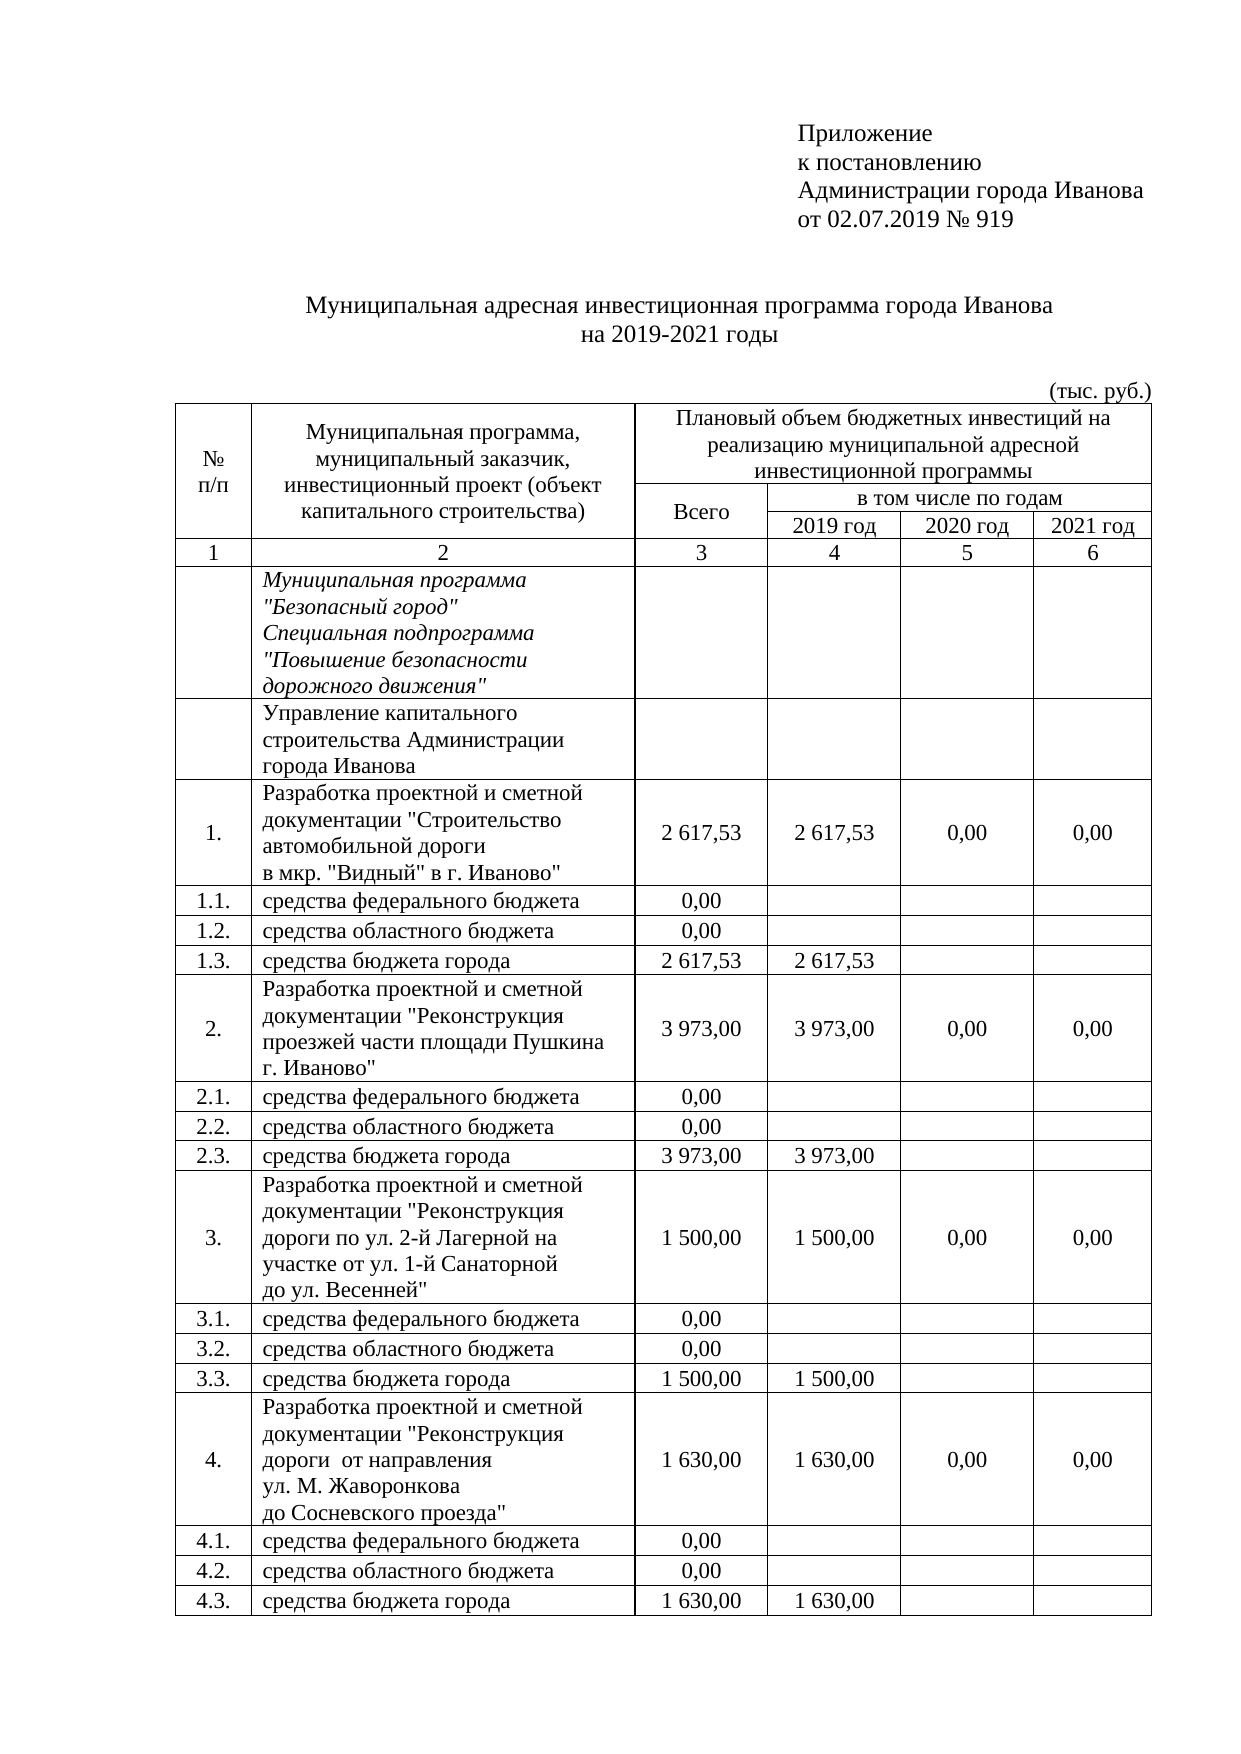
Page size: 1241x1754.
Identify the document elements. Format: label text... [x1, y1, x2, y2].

table_cell 3 973,00 [636, 975, 767, 1081]
table_cell средства федерального бюджета [252, 1304, 634, 1333]
table_cell [636, 699, 767, 778]
table_cell 3 973,00 [768, 1141, 900, 1170]
table_cell 0,00 [901, 975, 1033, 1081]
table_cell [768, 567, 900, 698]
subtitle Муниципальная адресная инвестиционная программа города Иванова [177, 291, 1181, 319]
table_cell [768, 1082, 900, 1111]
table_cell средства областного бюджета [252, 1556, 634, 1585]
table_cell [901, 1556, 1033, 1585]
table_cell 0,00 [901, 1393, 1033, 1525]
table_cell 1 500,00 [636, 1171, 767, 1303]
table_cell Управление капитального строительства Администрации города Иванова [252, 699, 634, 778]
table_cell 1 630,00 [636, 1586, 767, 1614]
table_cell [1034, 946, 1151, 974]
table_cell Муниципальная программа "Безопасный город" Специальная подпрограмма "Повышение безопасности дорожного движения" [252, 567, 634, 698]
table_cell 5 [901, 539, 1033, 566]
table_cell 0,00 [636, 1526, 767, 1555]
table_cell 0,00 [636, 1112, 767, 1140]
table_cell 0,00 [1034, 780, 1151, 885]
table_cell [901, 1112, 1033, 1140]
table_cell 0,00 [636, 886, 767, 915]
table_cell средства бюджета города [252, 1141, 634, 1170]
table_cell 0,00 [1034, 1171, 1151, 1303]
table_cell средства областного бюджета [252, 916, 634, 944]
table_cell 2.2. [176, 1112, 251, 1140]
table_cell 2 617,53 [768, 780, 900, 885]
table_cell средства федерального бюджета [252, 1082, 634, 1111]
table_cell 1.2. [176, 916, 251, 944]
subtitle Администрации города Иванова [797, 176, 1152, 204]
table_cell 1.1. [176, 886, 251, 915]
table_cell [1034, 1586, 1151, 1614]
table_cell средства областного бюджета [252, 1334, 634, 1362]
table_cell [768, 1304, 900, 1333]
table_cell средства бюджета города [252, 946, 634, 974]
table_cell [901, 1526, 1033, 1555]
text (тыс. руб.) [177, 377, 1152, 403]
table_cell 2 617,53 [768, 946, 900, 974]
table_cell [768, 916, 900, 944]
table_cell 4.2. [176, 1556, 251, 1585]
table_cell Разработка проектной и сметной документации "Строительство автомобильной дороги в мкр. "Видный" в г. Иваново" [252, 780, 634, 885]
table_cell 4.1. [176, 1526, 251, 1555]
table_cell средства бюджета города [252, 1364, 634, 1392]
table_cell [1034, 1304, 1151, 1333]
table_cell [901, 1364, 1033, 1392]
table_cell 4.3. [176, 1586, 251, 1614]
table_cell [1034, 1141, 1151, 1170]
table_cell [1034, 699, 1151, 778]
table_cell 3.2. [176, 1334, 251, 1362]
table_cell 0,00 [1034, 1393, 1151, 1525]
table_cell [901, 1082, 1033, 1111]
subtitle от 02.07.2019 № 919 [797, 204, 1152, 233]
table_cell 3.1. [176, 1304, 251, 1333]
table_header Плановый объем бюджетных инвестиций на реализацию муниципальной адресной инвестиционной программы [636, 404, 1151, 483]
table_cell 3 973,00 [636, 1141, 767, 1170]
table_cell 0,00 [636, 1556, 767, 1585]
table_cell 0,00 [901, 1171, 1033, 1303]
table_cell [1034, 1082, 1151, 1111]
table_cell 2020 год [901, 512, 1033, 538]
table_cell [768, 886, 900, 915]
table_cell [901, 1334, 1033, 1362]
table_cell 0,00 [636, 1304, 767, 1333]
table_cell [1034, 1364, 1151, 1392]
table_cell [1034, 1334, 1151, 1362]
table_cell 0,00 [636, 1334, 767, 1362]
table_cell Разработка проектной и сметной документации "Реконструкция дороги по ул. 2-й Лагерной на участке от ул. 1-й Санаторной до ул. Весенней" [252, 1171, 634, 1303]
table_header Муниципальная программа, муниципальный заказчик, инвестиционный проект (объект капитального строительства) [252, 404, 634, 538]
table_cell средства бюджета города [252, 1586, 634, 1614]
table_cell 2 617,53 [636, 780, 767, 885]
table_cell Разработка проектной и сметной документации "Реконструкция проезжей части площади Пушкина г. Иваново" [252, 975, 634, 1081]
table_cell 1 [176, 539, 251, 566]
table_cell 2 617,53 [636, 946, 767, 974]
table_cell [768, 1112, 900, 1140]
table_cell 3. [176, 1171, 251, 1303]
table_cell Всего [636, 484, 767, 538]
table_cell [901, 886, 1033, 915]
table_cell 6 [1034, 539, 1151, 566]
table_cell [1034, 1556, 1151, 1585]
table_cell 3.3. [176, 1364, 251, 1392]
table_cell 2. [176, 975, 251, 1081]
subtitle к постановлению [797, 147, 1152, 176]
table_cell [901, 567, 1033, 698]
table_cell средства федерального бюджета [252, 1526, 634, 1555]
table_cell [901, 1586, 1033, 1614]
table_cell [1034, 1526, 1151, 1555]
table_header № п/п [176, 404, 251, 538]
table_cell [768, 1334, 900, 1362]
subtitle Приложение [797, 118, 1152, 147]
table_cell 1 500,00 [768, 1171, 900, 1303]
table_cell средства федерального бюджета [252, 886, 634, 915]
table_cell [901, 946, 1033, 974]
table_cell [1034, 1112, 1151, 1140]
table_cell [901, 1304, 1033, 1333]
table_cell [901, 1141, 1033, 1170]
table_cell 1 500,00 [636, 1364, 767, 1392]
table_cell Разработка проектной и сметной документации "Реконструкция дороги от направления ул. М. Жаворонкова до Сосневского проезда" [252, 1393, 634, 1525]
table_cell 1 630,00 [768, 1586, 900, 1614]
table_cell [636, 567, 767, 698]
table_cell 2.1. [176, 1082, 251, 1111]
table_cell в том числе по годам [768, 484, 1151, 511]
table_cell [1034, 886, 1151, 915]
table_cell [768, 1526, 900, 1555]
table_cell [901, 916, 1033, 944]
table_cell 3 [636, 539, 767, 566]
table_cell 0,00 [636, 1082, 767, 1111]
table_cell 2021 год [1034, 512, 1151, 538]
table_cell 4 [768, 539, 900, 566]
table_cell [901, 699, 1033, 778]
table_cell 0,00 [636, 916, 767, 944]
table_cell 0,00 [901, 780, 1033, 885]
table_cell 1. [176, 780, 251, 885]
table_cell 1 630,00 [768, 1393, 900, 1525]
table_cell 4. [176, 1393, 251, 1525]
table_cell 0,00 [1034, 975, 1151, 1081]
table_cell 1 500,00 [768, 1364, 900, 1392]
table_cell [768, 699, 900, 778]
table_cell 2019 год [768, 512, 900, 538]
table_cell [1034, 916, 1151, 944]
subtitle на 2019-2021 годы [177, 319, 1181, 348]
table_cell 3 973,00 [768, 975, 900, 1081]
table_cell [768, 1556, 900, 1585]
table_cell [176, 567, 251, 698]
table_cell 1.3. [176, 946, 251, 974]
table_cell 1 630,00 [636, 1393, 767, 1525]
table_cell 2.3. [176, 1141, 251, 1170]
table_cell 2 [252, 539, 634, 566]
table_cell [1034, 567, 1151, 698]
table_cell [176, 699, 251, 778]
table_cell средства областного бюджета [252, 1112, 634, 1140]
